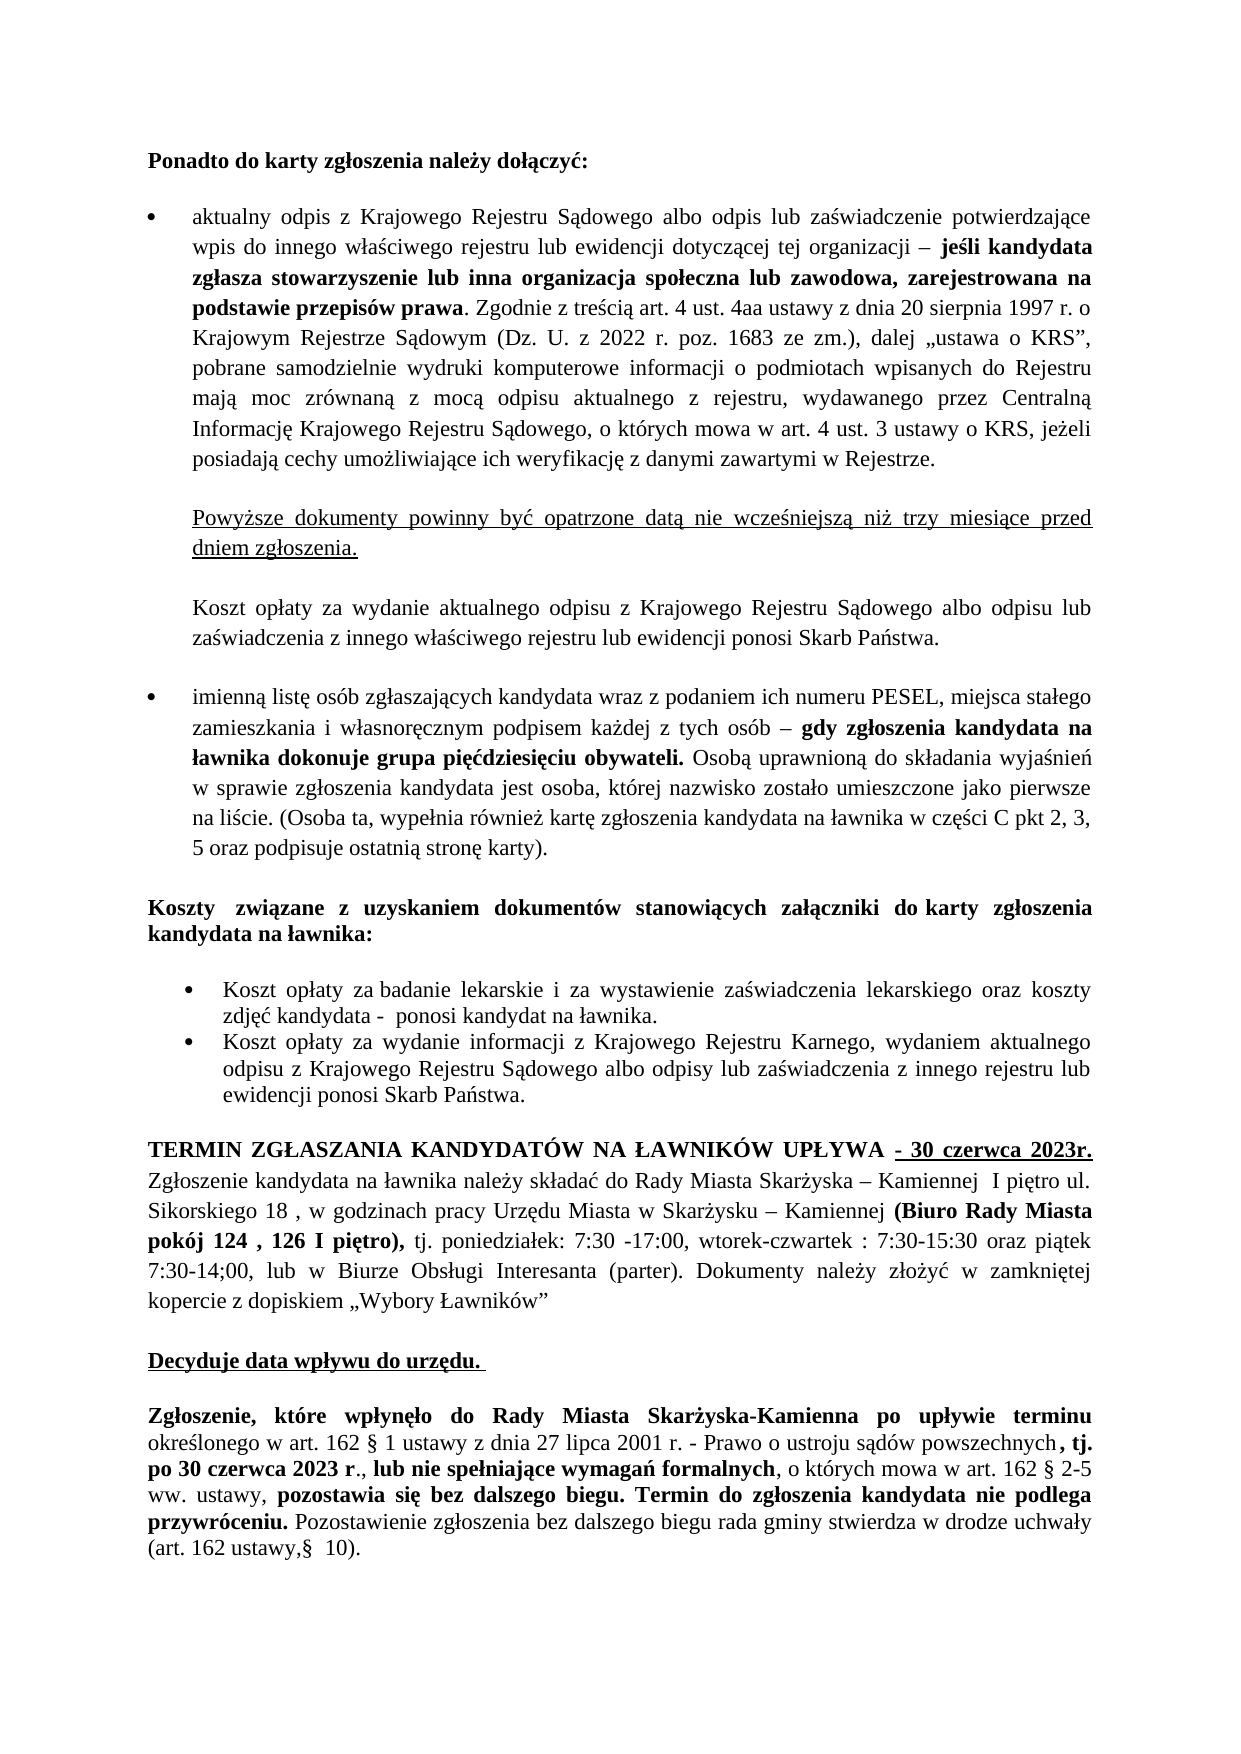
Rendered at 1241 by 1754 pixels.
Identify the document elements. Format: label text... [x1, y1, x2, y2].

text Zgłoszenie, które wpłynęło do Rady Miasta Skarżyska-Kamienna po upływie terminu określonego w art. 162 § 1 ustawy z dnia 27 lipca 2001 r. - Prawo o ustroju sądów powszechnych, tj. po 30 czerwca 2023 r., lub nie spełniające wymagań formalnych, o których mowa w art. 162 § 2-5 ww. ustawy, pozostawia się bez dalszego biegu. Termin do zgłoszenia kandydata nie podlega przywróceniu. Pozostawienie zgłoszenia bez dalszego biegu rada gminy stwierdza w drodze uchwały (art. 162 ustawy,§ 10). [148, 1402, 1093, 1561]
list imienną listę osób zgłaszających kandydata wraz z podaniem ich numeru PESEL, miejsca stałego zamieszkania i własnoręcznym podpisem każdej z tych osób – gdy zgłoszenia kandydata na ławnika dokonuje grupa pięćdziesięciu obywateli. Osobą uprawnioną do składania wyjaśnień w sprawie zgłoszenia kandydata jest osoba, której nazwisko zostało umieszczone jako pierwsze na liście. (Osoba ta, wypełnia również kartę zgłoszenia kandydata na ławnika w części C pkt 2, 3, 5 oraz podpisuje ostatnią stronę karty). [148, 683, 1093, 861]
text Koszt opłaty za wydanie aktualnego odpisu z Krajowego Rejestru Sądowego albo odpisu lub zaświadczenia z innego właściwego rejestru lub ewidencji ponosi Skarb Państwa. [192, 594, 1093, 650]
list Koszt opłaty za wydanie informacji z Krajowego Rejestru Karnego, wydaniem aktualnego odpisu z Krajowego Rejestru Sądowego albo odpisy lub zaświadczenia z innego rejestru lub ewidencji ponosi Skarb Państwa. [185, 1028, 1093, 1107]
text Koszty związane z uzyskaniem dokumentów stanowiących załączniki do karty zgłoszenia kandydata na ławnika: [148, 894, 1093, 946]
text TERMIN ZGŁASZANIA KANDYDATÓW NA ŁAWNIKÓW UPŁYWA - 30 czerwca 2023r. Zgłoszenie kandydata na ławnika należy składać do Rady Miasta Skarżyska – Kamiennej I piętro ul. Sikorskiego 18 , w godzinach pracy Urzędu Miasta w Skarżysku – Kamiennej (Biuro Rady Miasta pokój 124 , 126 I piętro), tj. poniedziałek: 7:30 -17:00, wtorek-czwartek : 7:30-15:30 oraz piątek 7:30-14;00, lub w Biurze Obsługi Interesanta (parter). Dokumenty należy złożyć w zamkniętej kopercie z dopiskiem „Wybory Ławników” [148, 1137, 1093, 1314]
text Ponadto do karty zgłoszenia należy dołączyć: [148, 148, 1093, 174]
list Koszt opłaty za badanie lekarskie i za wystawienie zaświadczenia lekarskiego oraz koszty zdjęć kandydata - ponosi kandydat na ławnika. [185, 976, 1093, 1028]
text Powyższe dokumenty powinny być opatrzone datą nie wcześniejszą niż trzy miesiące przed dniem zgłoszenia. [192, 528, 1093, 561]
list aktualny odpis z Krajowego Rejestru Sądowego albo odpis lub zaświadczenie potwierdzające wpis do innego właściwego rejestru lub ewidencji dotyczącej tej organizacji – jeśli kandydata zgłasza stowarzyszenie lub inna organizacja społeczna lub zawodowa, zarejestrowana na podstawie przepisów prawa. Zgodnie z treścią art. 4 ust. 4aa ustawy z dnia 20 sierpnia 1997 r. o Krajowym Rejestrze Sądowym (Dz. U. z 2022 r. poz. 1683 ze zm.), dalej „ustawa o KRS”, pobrane samodzielnie wydruki komputerowe informacji o podmiotach wpisanych do Rejestru mają moc zrównaną z mocą odpisu aktualnego z rejestru, wydawanego przez Centralną Informację Krajowego Rejestru Sądowego, o których mowa w art. 4 ust. 3 ustawy o KRS, jeżeli posiadają cechy umożliwiające ich weryfikację z danymi zawartymi w Rejestrze. [148, 203, 1093, 471]
text Powyższe dokumenty powinny być opatrzone datą nie wcześniejszą niż trzy miesiące przed dniem zgłoszenia. [192, 504, 1093, 527]
text Decyduje data wpływu do urzędu. [148, 1347, 1093, 1373]
